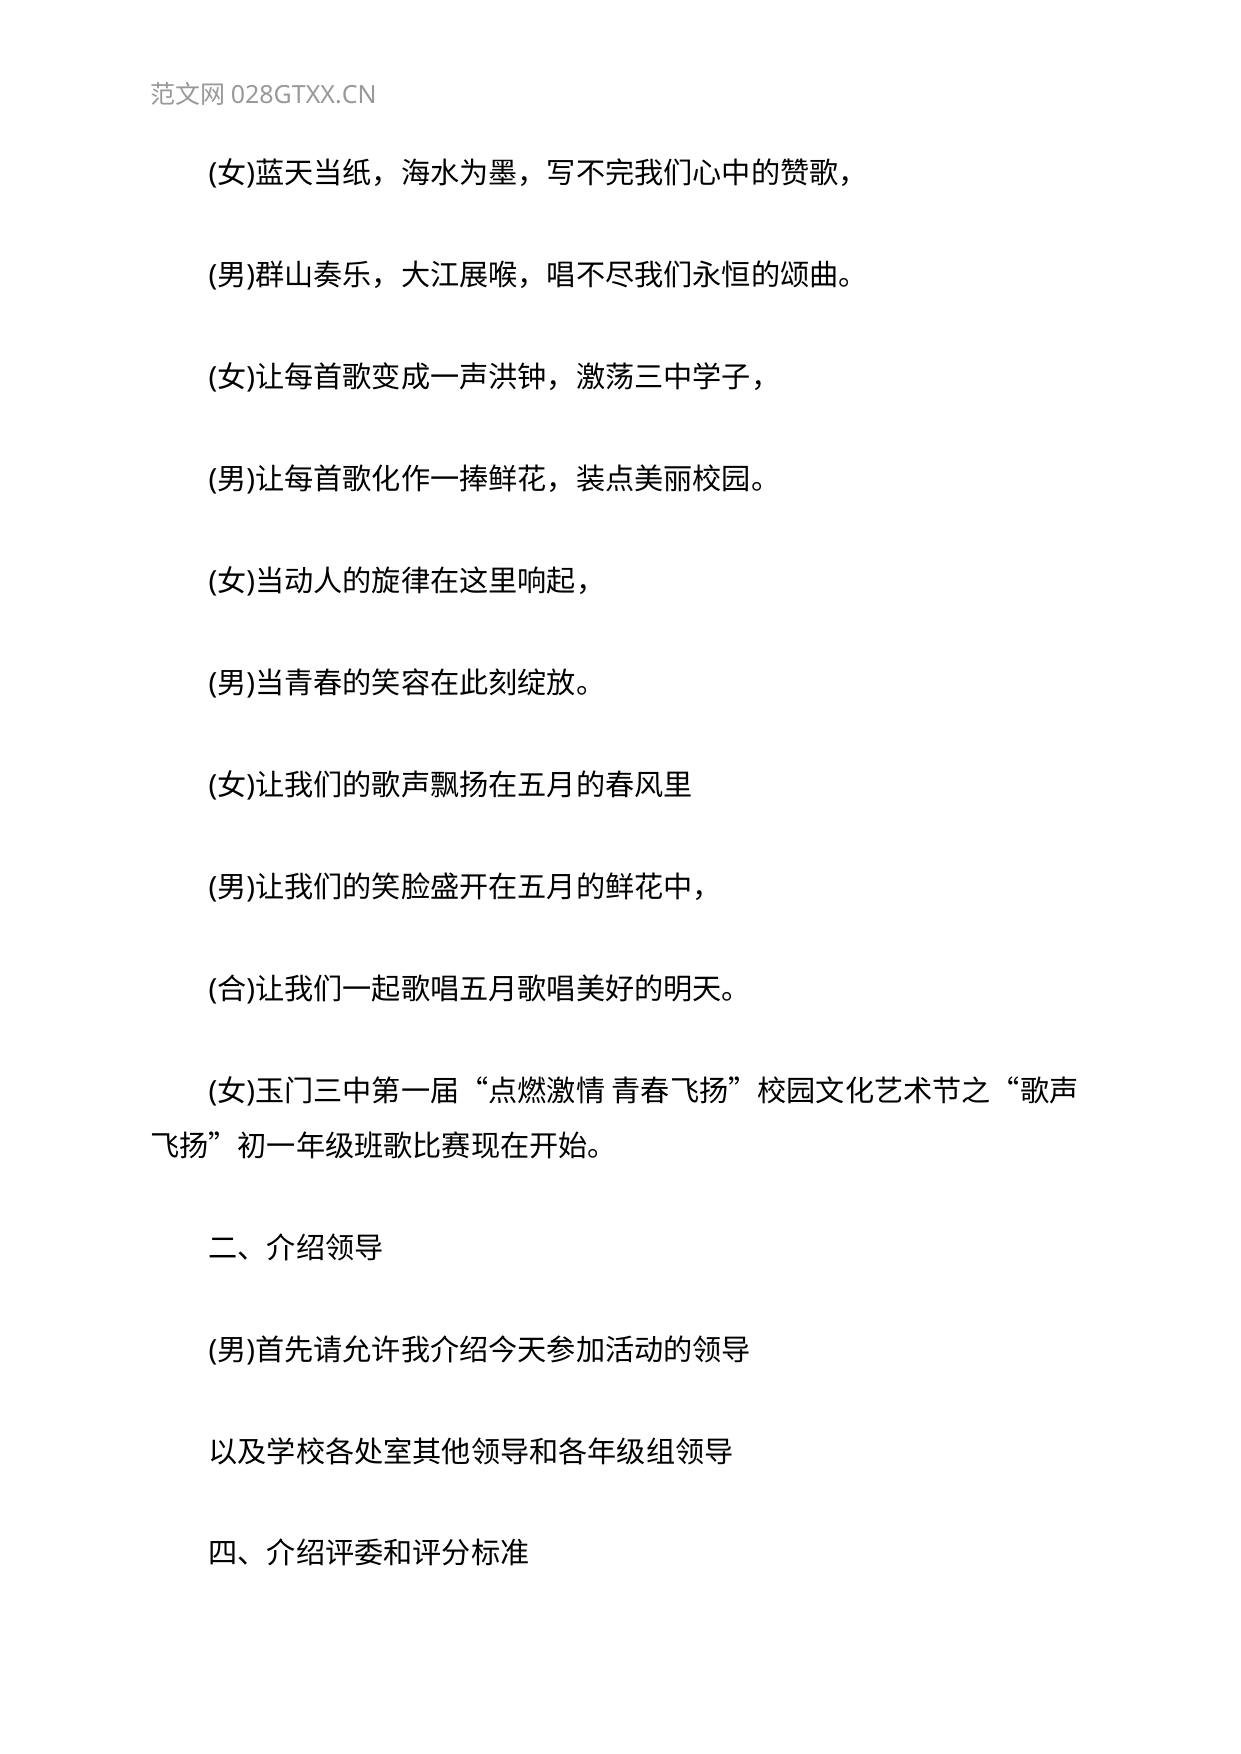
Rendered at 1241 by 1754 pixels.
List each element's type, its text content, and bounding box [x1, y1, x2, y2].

text 以及学校各处室其他领导和各年级组领导 [150, 1428, 1090, 1471]
text (男)群山奏乐，大江展喉，唱不尽我们永恒的颂曲。 [150, 252, 1090, 294]
text (女)玉门三中第一届“点燃激情 青春飞扬”校园文化艺术节之“歌声飞扬”初一年级班歌比赛现在开始。 [150, 1068, 1090, 1165]
text (女)当动人的旋律在这里响起， [150, 558, 1090, 600]
text (女)蓝天当纸，海水为墨，写不完我们心中的赞歌， [150, 150, 1090, 192]
text 二、介绍领导 [150, 1224, 1090, 1267]
text (男)首先请允许我介绍今天参加活动的领导 [150, 1326, 1090, 1369]
text (女)让每首歌变成一声洪钟，激荡三中学子， [150, 354, 1090, 396]
text (男)让每首歌化作一捧鲜花，装点美丽校园。 [150, 456, 1090, 498]
text (合)让我们一起歌唱五月歌唱美好的明天。 [150, 966, 1090, 1008]
text (男)当青春的笑容在此刻绽放。 [150, 660, 1090, 702]
text 四、介绍评委和评分标准 [150, 1530, 1090, 1572]
text (男)让我们的笑脸盛开在五月的鲜花中， [150, 864, 1090, 906]
text (女)让我们的歌声飘扬在五月的春风里 [150, 762, 1090, 804]
